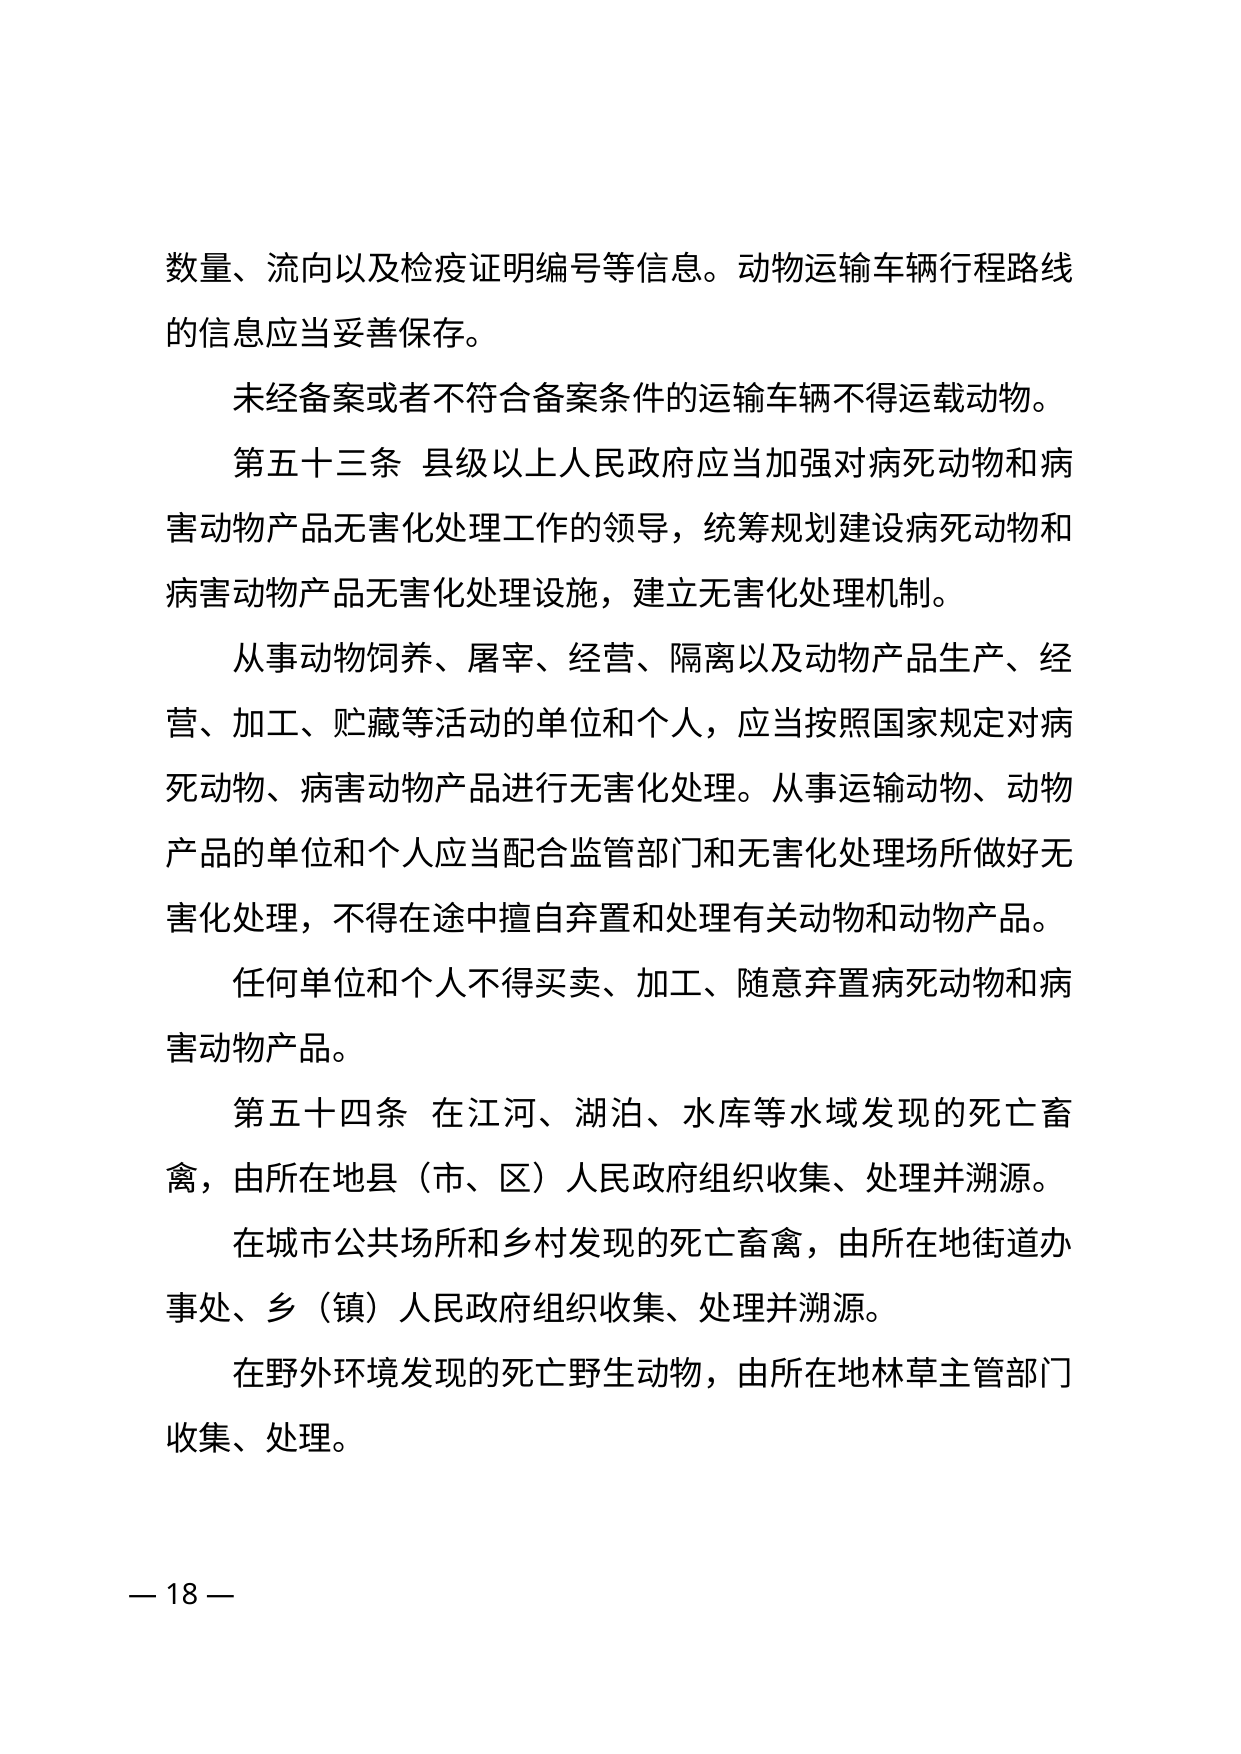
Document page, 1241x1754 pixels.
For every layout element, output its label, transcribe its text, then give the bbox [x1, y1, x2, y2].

text 第五十三条 县级以上人民政府应当加强对病死动物和病害动物产品无害化处理工作的领导，统筹规划建设病死动物和病害动物产品无害化处理设施，建立无害化处理机制。 [165, 428, 1075, 623]
text 在城市公共场所和乡村发现的死亡畜禽，由所在地街道办事处、乡（镇）人民政府组织收集、处理并溯源。 [165, 1208, 1075, 1338]
text 从事动物饲养、屠宰、经营、隔离以及动物产品生产、经营、加工、贮藏等活动的单位和个人，应当按照国家规定对病死动物、病害动物产品进行无害化处理。从事运输动物、动物产品的单位和个人应当配合监管部门和无害化处理场所做好无害化处理，不得在途中擅自弃置和处理有关动物和动物产品。 [165, 623, 1075, 948]
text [165, 233, 1075, 363]
text 第五十四条 在江河、湖泊、水库等水域发现的死亡畜禽，由所在地县（市、区）人民政府组织收集、处理并溯源。 [165, 1078, 1075, 1208]
text 任何单位和个人不得买卖、加工、随意弃置病死动物和病害动物产品。 [165, 948, 1075, 1078]
text 未经备案或者不符合备案条件的运输车辆不得运载动物。 [165, 363, 1075, 428]
text 在野外环境发现的死亡野生动物，由所在地林草主管部门收集、处理。 [165, 1338, 1075, 1468]
